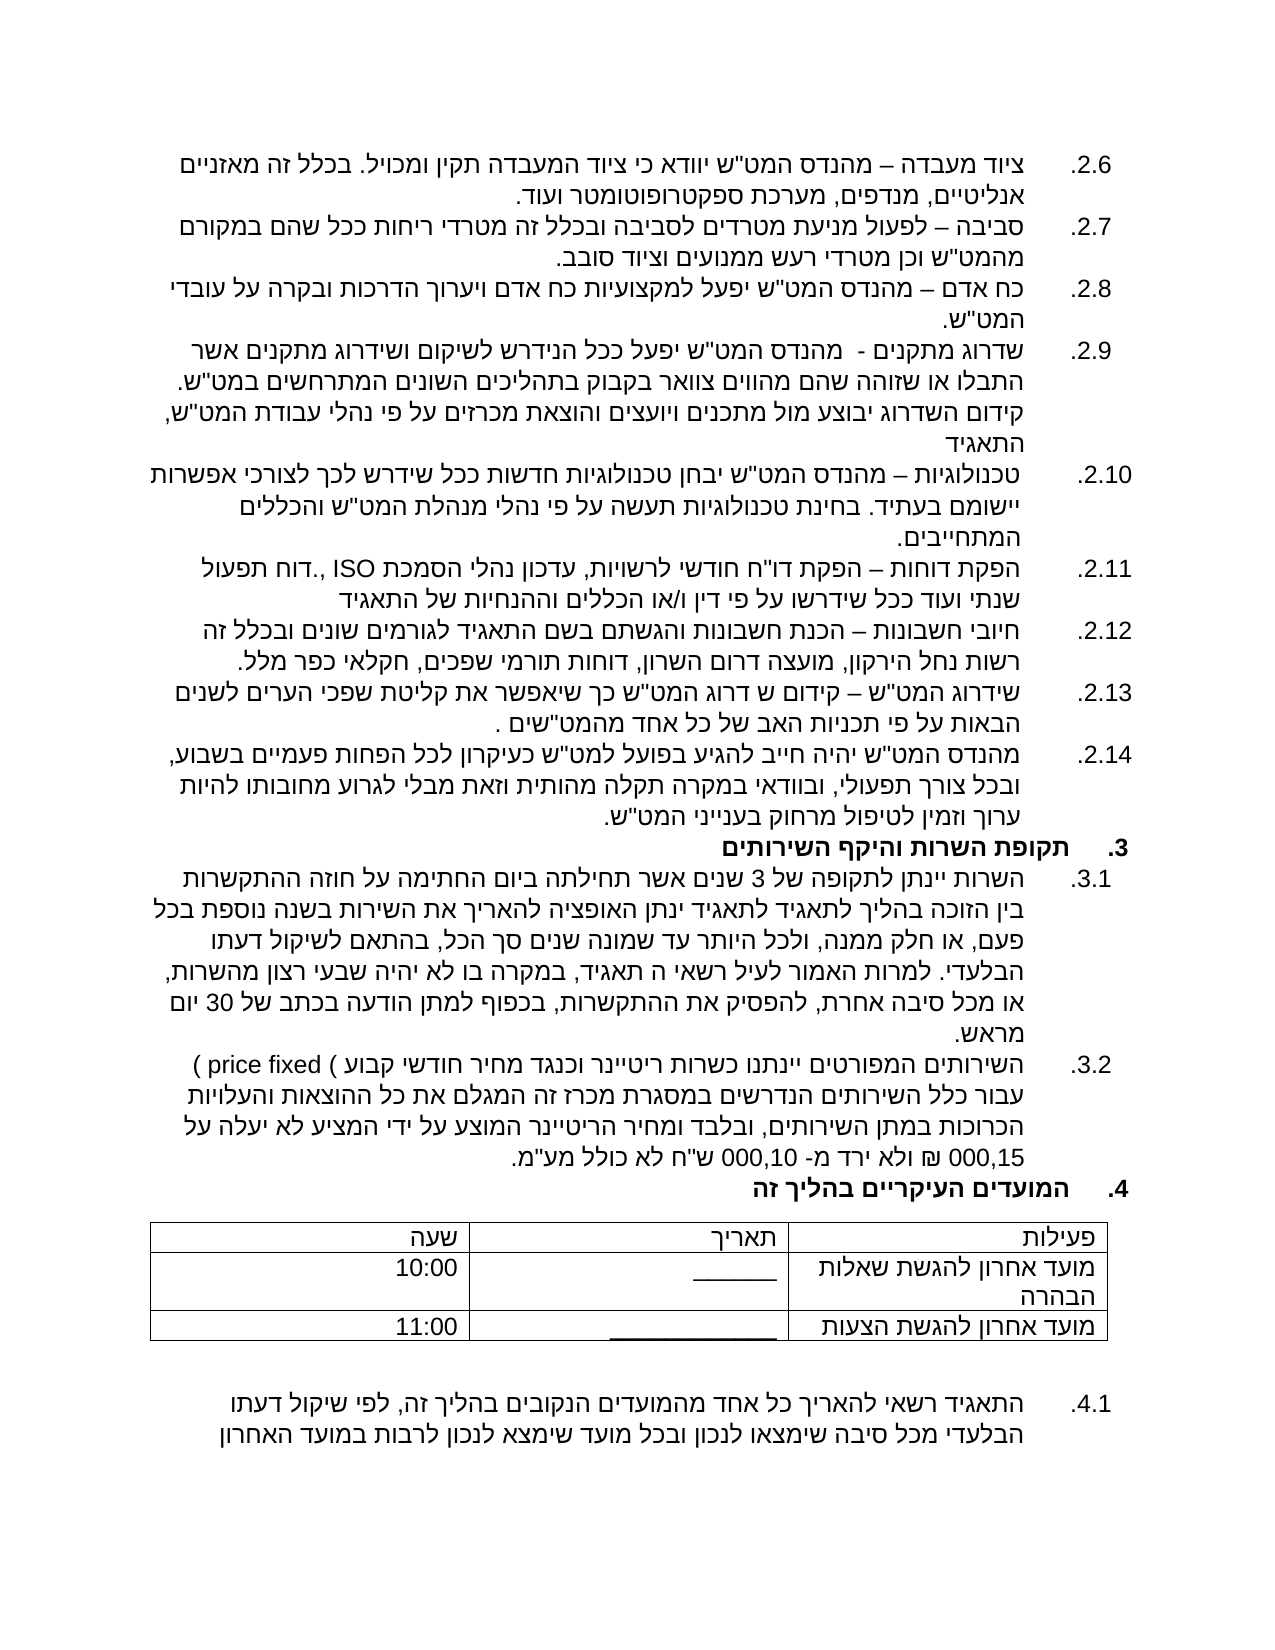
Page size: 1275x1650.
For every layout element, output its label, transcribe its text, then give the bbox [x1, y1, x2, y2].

table_header פעילות [789, 1223, 1107, 1252]
table_cell ____________ [470, 1311, 788, 1340]
list כח אדם – מהנדס המט"ש יפעל למקצועיות כח אדם ויערוך הדרכות ובקרה על עובדי המט"ש. [150, 274, 1070, 334]
list המועדים העיקריים בהליך זה [150, 1174, 1107, 1203]
list טכנולוגיות – מהנדס המט"ש יבחן טכנולוגיות חדשות ככל שידרש לכך לצורכי אפשרות יישומם בעתיד. בחינת טכנולוגיות תעשה על פי נהלי מנהלת המט"ש והכללים המתחייבים. [150, 460, 1077, 551]
table_header תאריך [470, 1223, 788, 1252]
table_cell 11:00 [151, 1311, 469, 1340]
list ציוד מעבדה – מהנדס המט"ש יוודא כי ציוד המעבדה תקין ומכויל. בכלל זה מאזניים אנליטיים, מנדפים, מערכת ספקטרופוטומטר ועוד. [150, 150, 1070, 210]
table_header שעה [151, 1223, 469, 1252]
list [150, 1389, 1070, 1449]
table_cell מועד אחרון להגשת הצעות [789, 1311, 1107, 1340]
list מהנדס המט"ש יהיה חייב להגיע בפועל למט"ש כעיקרון לכל הפחות פעמיים בשבוע, ובכל צורך תפעולי, ובוודאי במקרה תקלה מהותית וזאת מבלי לגרוע מחובותו להיות ערוך וזמין לטיפול מרחוק בענייני המט"ש. [150, 740, 1077, 831]
list שדרוג מתקנים - מהנדס המט"ש יפעל ככל הנידרש לשיקום ושידרוג מתקנים אשר התבלו או שזוהה שהם מהווים צוואר בקבוק בתהליכים השונים המתרחשים במט"ש. קידום השדרוג יבוצע מול מתכנים ויועצים והוצאת מכרזים על פי נהלי עבודת המט"ש, התאגיד [150, 336, 1070, 458]
list תקופת השרות והיקף השירותים [150, 833, 1107, 862]
table_cell מועד אחרון להגשת שאלות הבהרה [789, 1253, 1107, 1310]
table_cell 10:00 [151, 1253, 469, 1310]
table_cell ______ [470, 1253, 788, 1310]
list השרות יינתן לתקופה של 3 שנים אשר תחילתה ביום החתימה על חוזה ההתקשרות בין הזוכה בהליך לתאגיד לתאגיד ינתן האופציה להאריך את השירות בשנה נוספת בכל פעם, או חלק ממנה, ולכל היותר עד שמונה שנים סך הכל, בהתאם לשיקול דעתו הבלעדי. למרות האמור לעיל רשאי ה תאגיד, במקרה בו לא יהיה שבעי רצון מהשרות, או מכל סיבה אחרת, להפסיק את ההתקשרות, בכפוף למתן הודעה בכתב של 30 יום מראש. [150, 864, 1070, 1048]
list חיובי חשבונות – הכנת חשבונות והגשתם בשם התאגיד לגורמים שונים ובכלל זה רשות נחל הירקון, מועצה דרום השרון, דוחות תורמי שפכים, חקלאי כפר מלל. [150, 616, 1077, 675]
list השירותים המפורטים יינתנו כשרות ריטיינר וכנגד מחיר חודשי קבוע ) price fixed ) עבור כלל השירותים הנדרשים במסגרת מכרז זה המגלם את כל ההוצאות והעלויות הכרוכות במתן השירותים, ובלבד ומחיר הריטיינר המוצע על ידי המציע לא יעלה על 000,15 ₪ ולא ירד מ- 000,10 ש"ח לא כולל מע"מ. [150, 1050, 1070, 1172]
list שידרוג המט"ש – קידום ש דרוג המט"ש כך שיאפשר את קליטת שפכי הערים לשנים הבאות על פי תכניות האב של כל אחד מהמט"שים . [150, 678, 1077, 737]
list הפקת דוחות – הפקת דו"ח חודשי לרשויות, עדכון נהלי הסמכת ISO ,.דוח תפעול שנתי ועוד ככל שידרשו על פי דין ו/או הכללים וההנחיות של התאגיד [150, 553, 1077, 613]
list סביבה – לפעול מניעת מטרדים לסביבה ובכלל זה מטרדי ריחות ככל שהם במקורם מהמט"ש וכן מטרדי רעש ממנועים וציוד סובב. [150, 212, 1070, 272]
